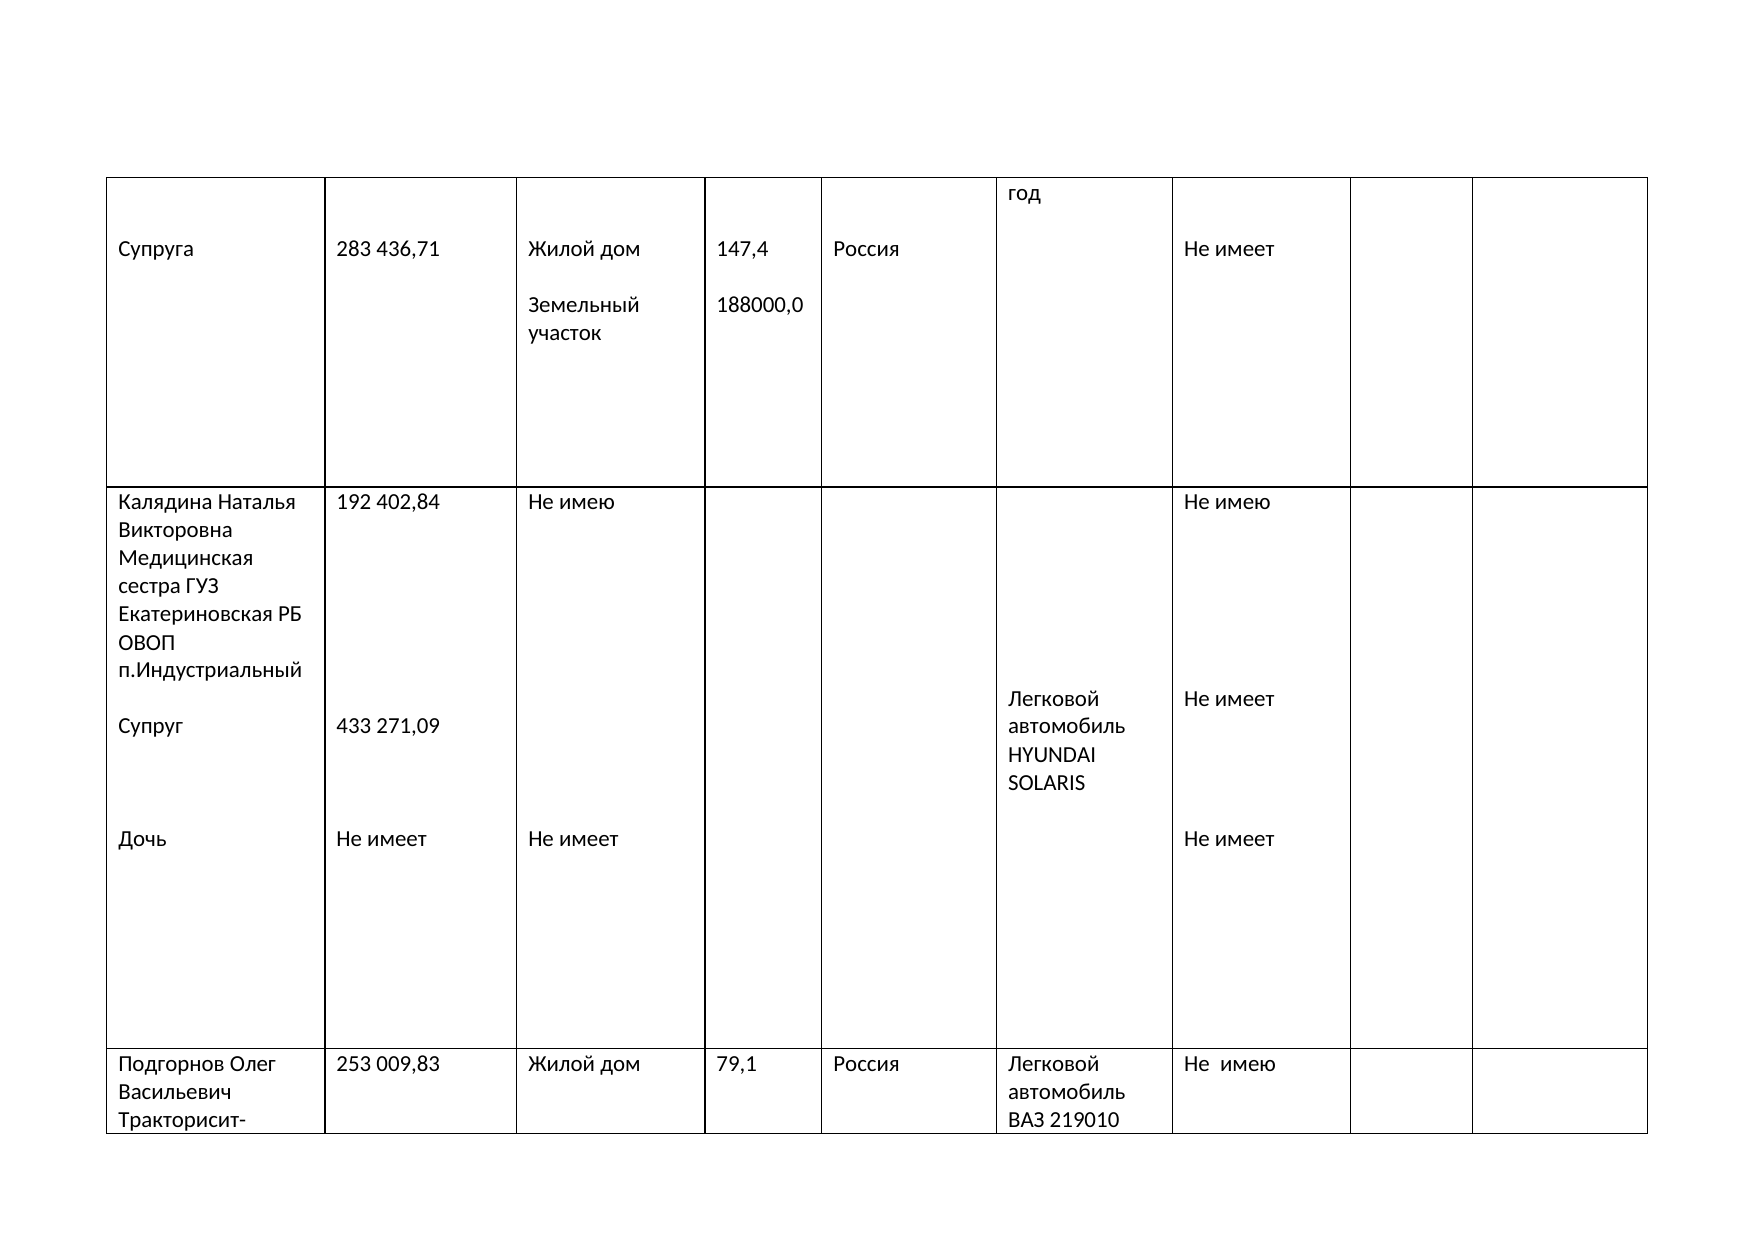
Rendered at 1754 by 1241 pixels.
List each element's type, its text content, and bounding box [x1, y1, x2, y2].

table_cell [107, 1049, 324, 1133]
table_cell [1473, 488, 1647, 1048]
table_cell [997, 178, 1172, 486]
table_cell [822, 488, 996, 1048]
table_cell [706, 1049, 821, 1133]
table_cell [1351, 1049, 1472, 1133]
table_cell НЕ имеет Не имеет [1173, 178, 1350, 486]
table_cell Россия Россия [822, 1049, 996, 1133]
table_cell Не имею Не имеет Не имеет [1173, 488, 1350, 1048]
table_cell Калядина Наталья Викторовна Медицинская сестра ГУЗ Екатериновская РБ ОВОП п.Индустриальный Супруг Дочь [107, 488, 324, 1048]
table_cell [706, 178, 821, 486]
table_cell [997, 1049, 1172, 1133]
table_cell Легковой автомобиль HYUNDAI SOLARIS [997, 488, 1172, 1048]
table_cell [326, 178, 516, 486]
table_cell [517, 178, 704, 486]
table_cell 192 402,84 433 271,09 Не имеет [326, 488, 516, 1048]
table_cell [1473, 1049, 1647, 1133]
table_cell [1351, 488, 1472, 1048]
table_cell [107, 178, 324, 486]
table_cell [326, 1049, 516, 1133]
table_cell [1473, 178, 1647, 486]
table_cell Не имею Не имеет [517, 488, 704, 1048]
table_cell Не имею [1173, 1049, 1350, 1133]
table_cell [517, 1049, 704, 1133]
table_cell [1351, 178, 1472, 486]
table_cell [706, 488, 821, 1048]
table_cell Россия Россия [822, 178, 996, 486]
